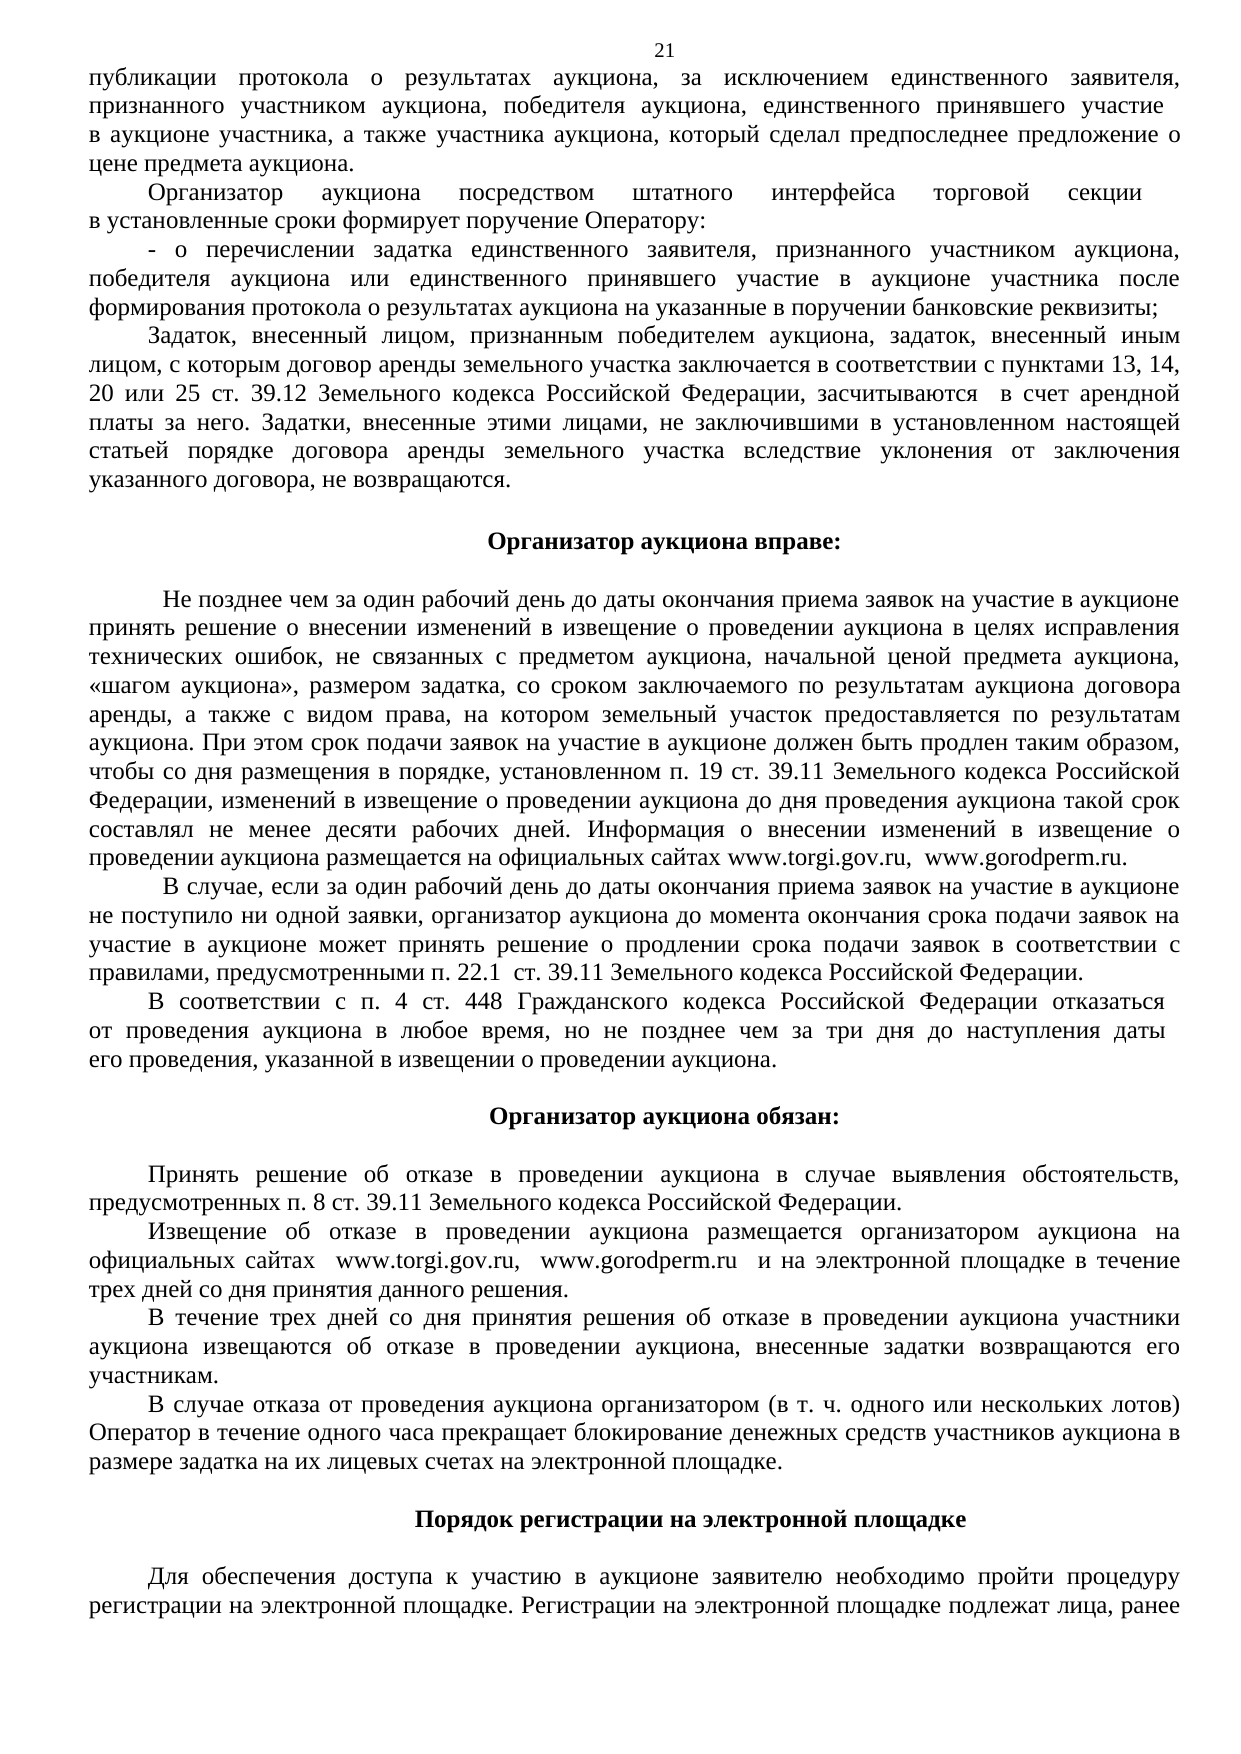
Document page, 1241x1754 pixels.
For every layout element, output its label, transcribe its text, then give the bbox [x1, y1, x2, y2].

text Организатор аукциона вправе: [148, 526, 1181, 555]
text Извещение об отказе в проведении аукциона размещается организатором аукциона на официальных сайтах www.torgi.gov.ru, www.gorodperm.ru и на электронной площадке в течение трех дней со дня принятия данного решения. [89, 1216, 1181, 1302]
text Принять решение об отказе в проведении аукциона в случае выявления обстоятельств, предусмотренных п. 8 ст. 39.11 Земельного кодекса Российской Федерации. [89, 1159, 1181, 1216]
text Организатор аукциона посредством штатного интерфейса торговой секции в установленные сроки формирует поручение Оператору: [89, 177, 1181, 234]
text В случае отказа от проведения аукциона организатором (в т. ч. одного или нескольких лотов) Оператор в течение одного часа прекращает блокирование денежных средств участников аукциона в размере задатка на их лицевых счетах на электронной площадке. [89, 1389, 1181, 1475]
text Организатор аукциона обязан: [148, 1101, 1181, 1130]
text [89, 62, 1181, 177]
text В случае, если за один рабочий день до даты окончания приема заявок на участие в аукционе не поступило ни одной заявки, организатор аукциона до момента окончания срока подачи заявок на участие в аукционе может принять решение о продлении срока подачи заявок в соответствии с правилами, предусмотренными п. 22.1 ст. 39.11 Земельного кодекса Российской Федерации. [89, 871, 1181, 986]
text В течение трех дней со дня принятия решения об отказе в проведении аукциона участники аукциона извещаются об отказе в проведении аукциона, внесенные задатки возвращаются его участникам. [89, 1302, 1181, 1389]
text - о перечислении задатка единственного заявителя, признанного участником аукциона, победителя аукциона или единственного принявшего участие в аукционе участника после формирования протокола о результатах аукциона на указанные в поручении банковские реквизиты; [89, 234, 1181, 321]
text Не позднее чем за один рабочий день до даты окончания приема заявок на участие в аукционе принять решение о внесении изменений в извещение о проведении аукциона в целях исправления технических ошибок, не связанных с предметом аукциона, начальной ценой предмета аукциона, «шагом аукциона», размером задатка, со сроком заключаемого по результатам аукциона договора аренды, а также с видом права, на котором земельный участок предоставляется по результатам аукциона. При этом срок подачи заявок на участие в аукционе должен быть продлен таким образом, чтобы со дня размещения в порядке, установленном п. 19 ст. 39.11 Земельного кодекса Российской Федерации, изменений в извещение о проведении аукциона до дня проведения аукциона такой срок составлял не менее десяти рабочих дней. Информация о внесении изменений в извещение о проведении аукциона размещается на официальных сайтах www.torgi.gov.ru, www.gorodperm.ru. [89, 584, 1181, 871]
text В соответствии с п. 4 ст. 448 Гражданского кодекса Российской Федерации отказаться от проведения аукциона в любое время, но не позднее чем за три дня до наступления даты его проведения, указанной в извещении о проведении аукциона. [89, 986, 1181, 1072]
text Порядок регистрации на электронной площадке [200, 1504, 1181, 1532]
text Задаток, внесенный лицом, признанным победителем аукциона, задаток, внесенный иным лицом, с которым договор аренды земельного участка заключается в соответствии с пунктами 13, 14, 20 или 25 ст. 39.12 Земельного кодекса Российской Федерации, засчитываются в счет арендной платы за него. Задатки, внесенные этими лицами, не заключившими в установленном настоящей статьей порядке договора аренды земельного участка вследствие уклонения от заключения указанного договора, не возвращаются. [89, 321, 1181, 493]
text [89, 1561, 1181, 1619]
